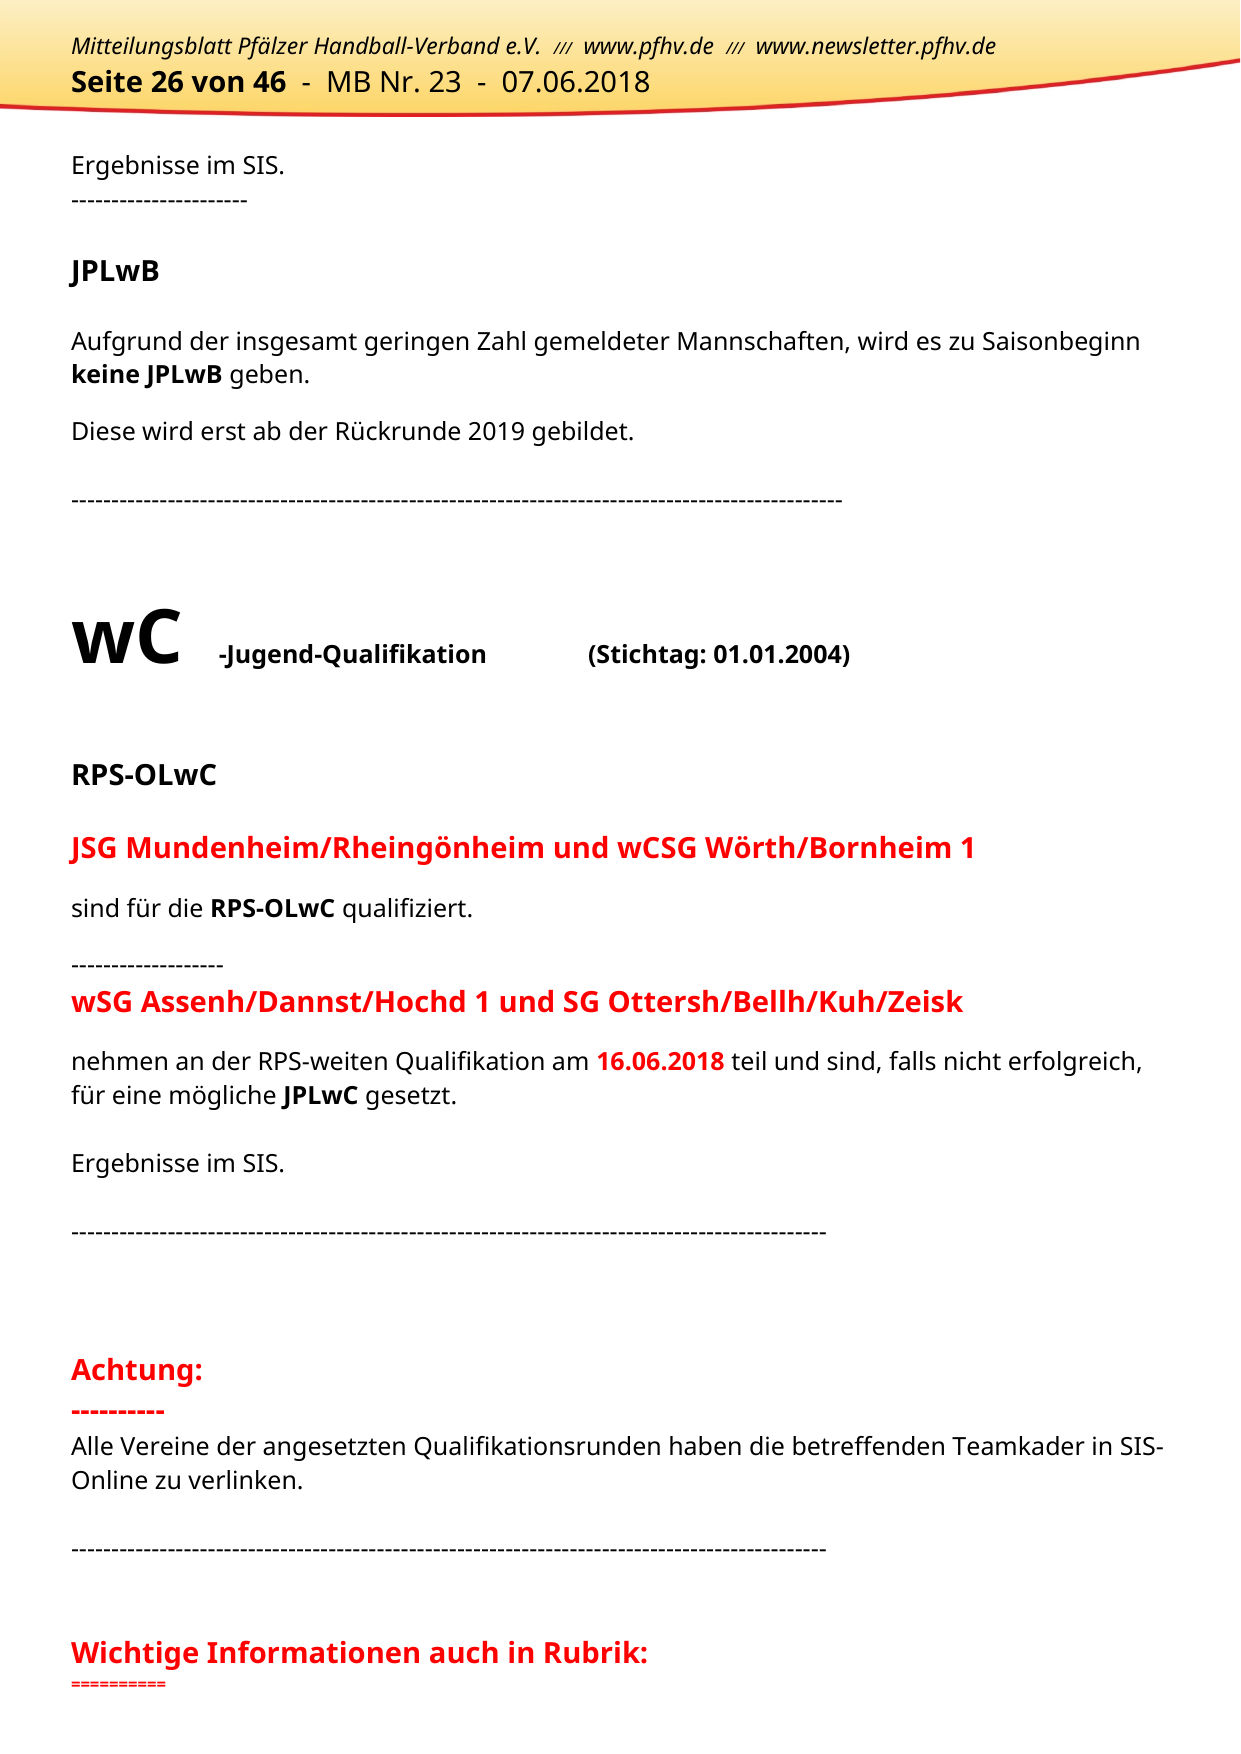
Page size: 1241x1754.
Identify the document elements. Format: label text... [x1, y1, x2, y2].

text Aufgrund der insgesamt geringen Zahl gemeldeter Mannschaften, wird es zu Saisonbeginn keine JPLwB geben. Diese wird erst ab der Rückrunde 2019 gebildet. [71, 323, 1169, 482]
text wSG Assenh/Dannst/Hochd 1 und SG Ottersh/Bellh/Kuh/Zeisk [71, 981, 1169, 1021]
text ------------------------------------------------------------------------------------------------ [71, 482, 1169, 516]
text JSG Mundenheim/Rheingönheim und wCSG Wörth/Bornheim 1 [71, 828, 1169, 867]
text Achtung: ---------- Alle Vereine der angesetzten Qualifikationsrunden haben die betreffenden Teamkader in SIS-Online zu verlinken. [71, 1315, 1169, 1531]
text JPLwB [71, 250, 1169, 323]
text Ergebnisse im SIS. [71, 1146, 1169, 1213]
text Wichtige Informationen auch in Rubrik: [71, 1633, 1169, 1672]
text ========== [71, 1672, 1169, 1695]
text Ergebnisse im SIS. ---------------------- [71, 148, 1169, 216]
text nehmen an der RPS-weiten Qualifikation am 16.06.2018 teil und sind, falls nicht erfolgreich, für eine mögliche JPLwC gesetzt. [71, 1043, 1169, 1112]
text sind für die RPS-OLwC qualifiziert. [71, 867, 1169, 924]
text ------------------- [71, 924, 1169, 981]
text RPS-OLwC [71, 754, 1169, 794]
text wC -Jugend-Qualifikation (Stichtag: 01.01.2004) [71, 584, 1169, 686]
text ---------------------------------------------------------------------------------------------- [71, 1531, 1169, 1564]
text ---------------------------------------------------------------------------------------------- [71, 1213, 1169, 1247]
picture [0, 0, 1241, 117]
